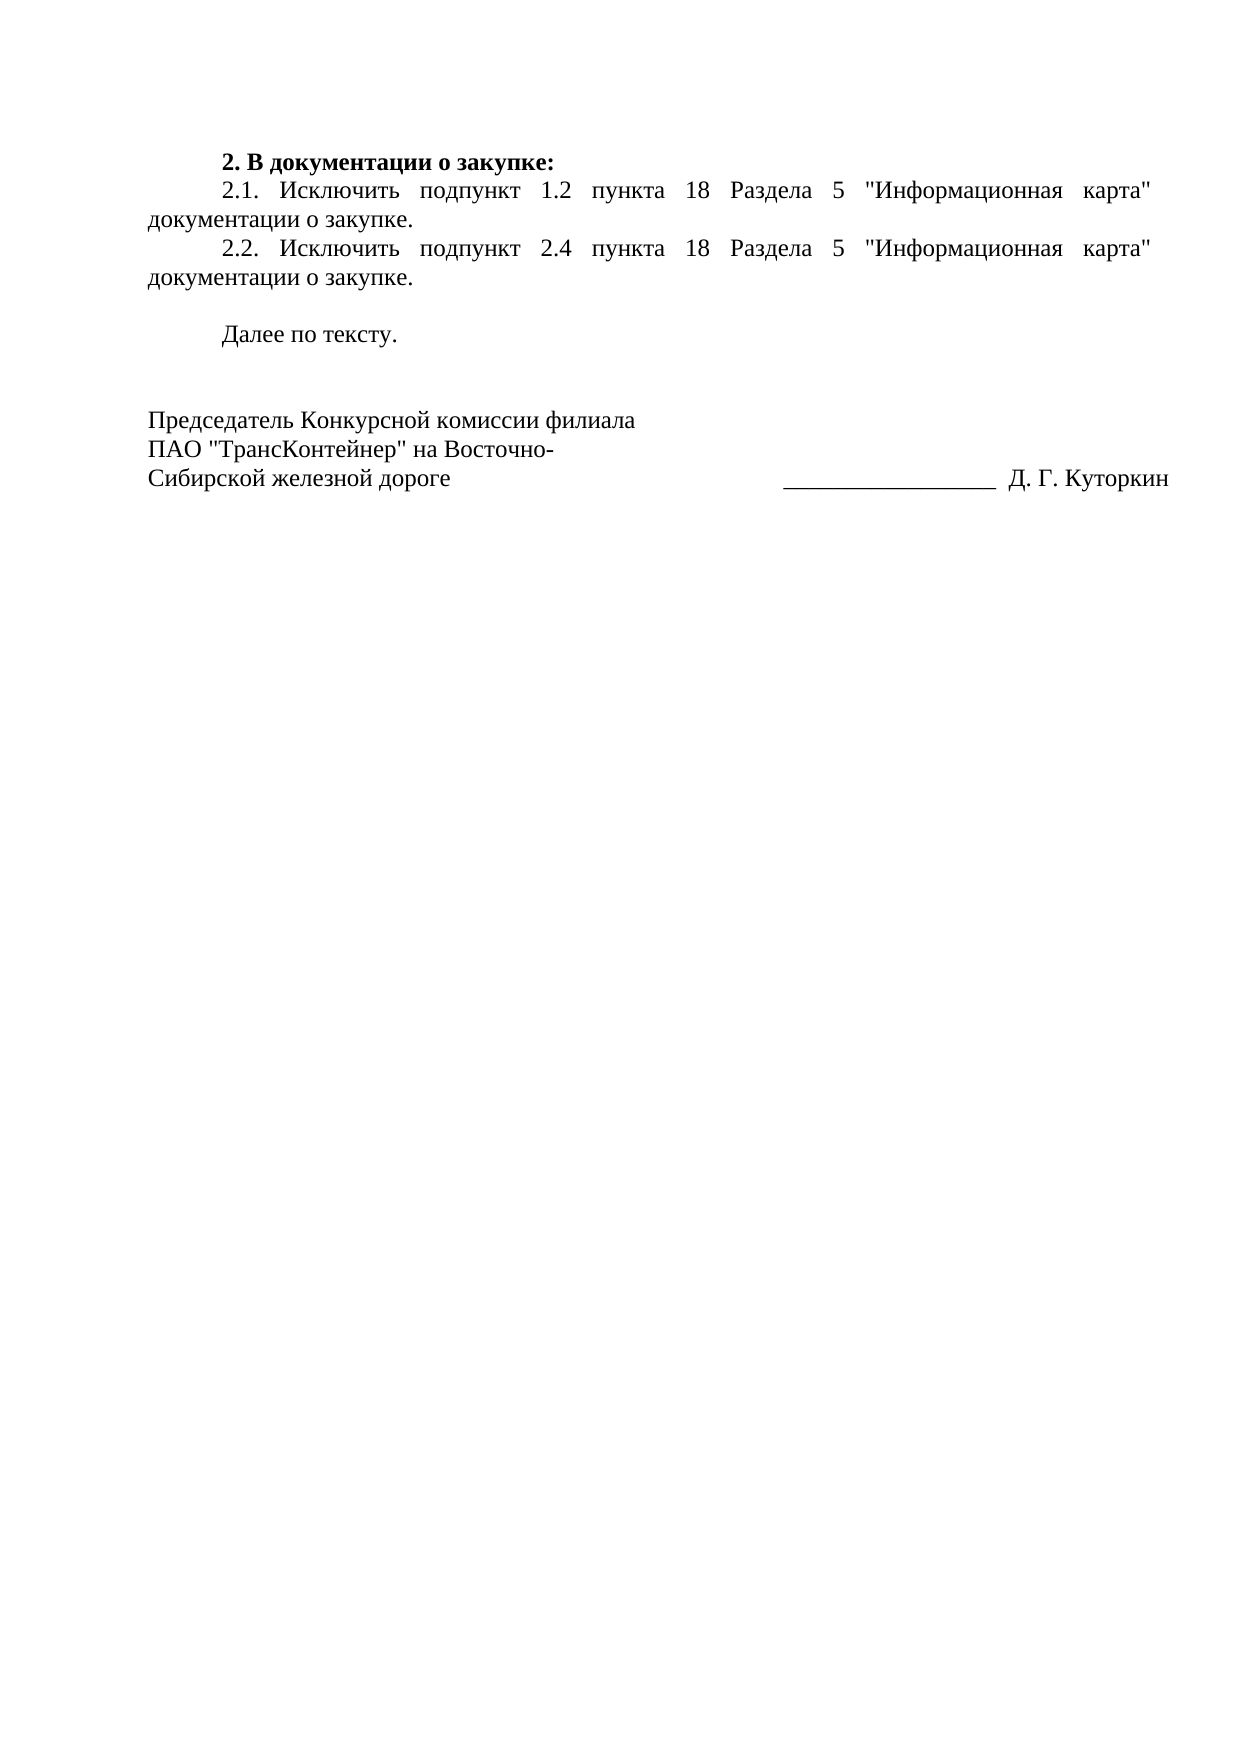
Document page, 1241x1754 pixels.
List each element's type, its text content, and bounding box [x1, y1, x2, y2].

table_header _________________ Д. Г. Куторкин [665, 406, 1181, 492]
text 2. В документации о закупке: [148, 147, 1152, 176]
text 2.1. Исключить подпункт 1.2 пункта 18 Раздела 5 "Информационная карта" документации о закупке. [148, 176, 1152, 233]
text Далее по тексту. [148, 319, 1152, 348]
text 2.2. Исключить подпункт 2.4 пункта 18 Раздела 5 "Информационная карта" документации о закупке. [148, 233, 1152, 291]
table_header Председатель Конкурсной комиссии филиала ПАО "ТрансКонтейнер" на Восточно-Сибирской железной дороге [136, 406, 664, 492]
